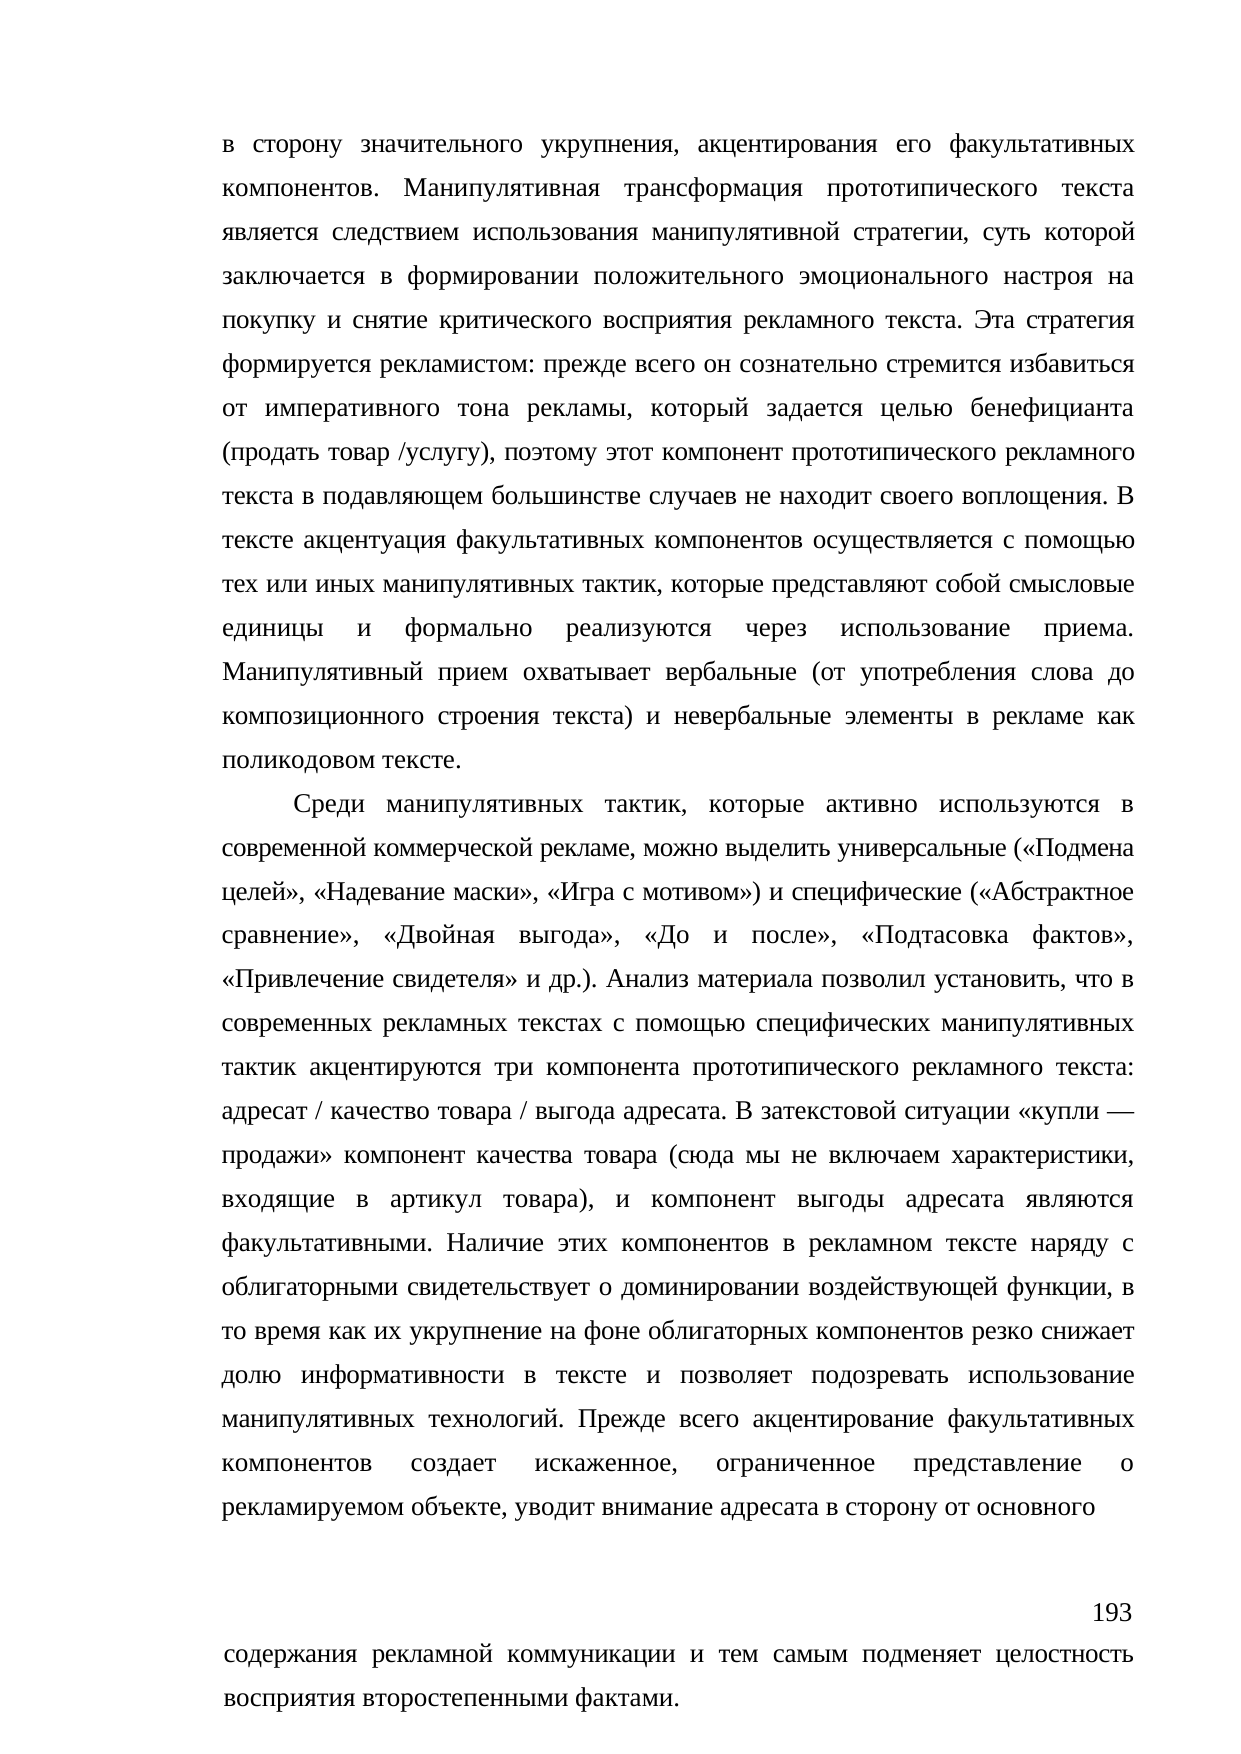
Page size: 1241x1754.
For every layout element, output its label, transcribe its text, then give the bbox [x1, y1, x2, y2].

text содержания рекламной коммуникации и тем самым подменяет целостность восприятия второстепенными фактами. [223, 1627, 1134, 1715]
text 193 [221, 1596, 1132, 1627]
text Среди манипулятивных тактик, которые активно используются в современной коммерческой рекламе, можно выделить универсальные («Подмена целей», «Надевание маски», «Игра с мотивом») и специфические («Абстрактное сравнение», «Двойная выгода», «До и после», «Подтасовка фактов», «Привлечение свидетеля» и др.). Анализ материала позволил установить, что в современных рекламных текстах с помощью специфических манипулятивных тактик акцентируются три компонента прототипического рекламного текста: адресат / качество товара / выгода адресата. В затекстовой ситуации «купли — продажи» компонент качества товара (сюда мы не включаем характеристики, входящие в артикул товара), и компонент выгоды адресата являются факультативными. Наличие этих компонентов в рекламном тексте наряду с облигаторными свидетельствует о доминировании воздействующей функции, в то время как их укрупнение на фоне облигаторных компонентов резко снижает долю информативности в тексте и позволяет подозревать использование манипулятивных технологий. Прежде всего акцентирование факультативных компонентов создает искаженное, ограниченное представление о рекламируемом объекте, уводит внимание адресата в сторону от основного [221, 777, 1135, 1524]
text в сторону значительного укрупнения, акцентирования его факультативных компонентов. Манипулятивная трансформация прототипического текста является следствием использования манипулятивной стратегии, суть которой заключается в формировании положительного эмоционального настроя на покупку и снятие критического восприятия рекламного текста. Эта стратегия формируется рекламистом: прежде всего он сознательно стремится избавиться от императивного тона рекламы, который задается целью бенефицианта (продать товар /услугу), поэтому этот компонент прототипического рекламного текста в подавляющем большинстве случаев не находит своего воплощения. В тексте акцентуация факультативных компонентов осуществляется с помощью тех или иных манипулятивных тактик, которые представляют собой смысловые единицы и формально реализуются через использование приема. Манипулятивный прием охватывает вербальные (от употребления слова до композиционного строения текста) и невербальные элементы в рекламе как поликодовом тексте. [222, 118, 1135, 777]
